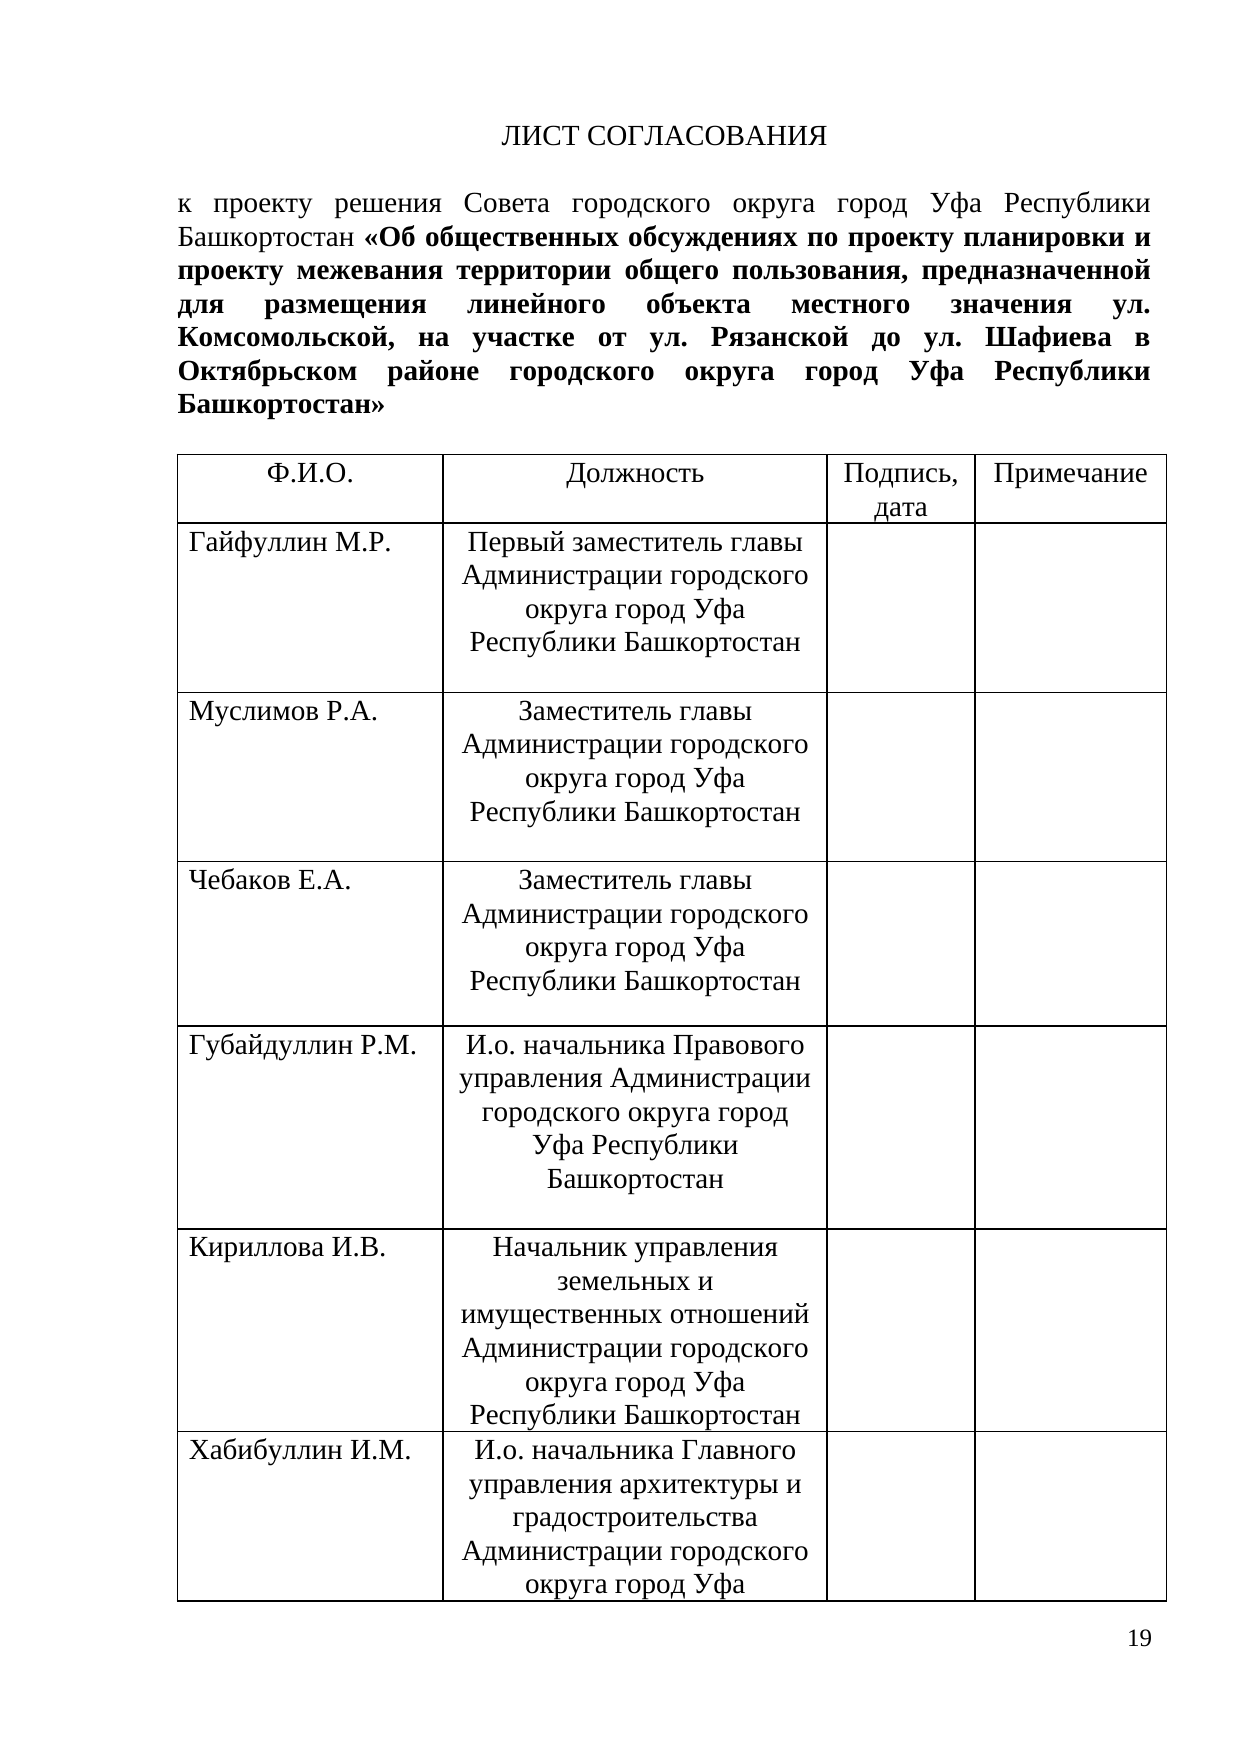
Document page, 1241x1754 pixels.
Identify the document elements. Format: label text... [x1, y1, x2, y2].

text ЛИСТ СОГЛАСОВАНИЯ [177, 118, 1152, 152]
table_header Должность [444, 455, 826, 522]
table_cell [976, 1432, 1166, 1600]
table_cell Первый заместитель главы Администрации городского округа город Уфа Республики Башкортостан [444, 524, 826, 691]
table_cell Губайдуллин Р.М. [178, 1027, 442, 1228]
table_cell [976, 1230, 1166, 1431]
text к проекту решения Совета городского округа город Уфа Республики Башкортостан «Об общественных обсуждениях по проекту планировки и проекту межевания территории общего пользования, предназначенной для размещения линейного объекта местного значения ул. Комсомольской, на участке от ул. Рязанской до ул. Шафиева в Октябрьском районе городского округа город Уфа Республики Башкортостан» [177, 185, 1152, 420]
table_cell Заместитель главы Администрации городского округа город Уфа Республики Башкортостан [444, 693, 826, 861]
table_header Ф.И.О. [178, 455, 442, 522]
table_cell Кириллова И.В. [178, 1230, 442, 1431]
table_cell Муслимов Р.А. [178, 693, 442, 861]
table_cell Начальник управления земельных и имущественных отношений Администрации городского округа город Уфа Республики Башкортостан [444, 1230, 826, 1431]
table_cell Хабибуллин И.М. [178, 1432, 442, 1600]
table_header Подпись, дата [828, 455, 974, 522]
table_cell [828, 524, 974, 691]
table_cell Гайфуллин М.Р. [178, 524, 442, 691]
table_cell [976, 524, 1166, 691]
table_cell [444, 1432, 826, 1600]
table_cell И.о. начальника Правового управления Администрации городского округа город Уфа Республики Башкортостан [444, 1027, 826, 1228]
table_cell [976, 1027, 1166, 1228]
table_cell [828, 1432, 974, 1600]
table_cell [828, 1230, 974, 1431]
table_cell Чебаков Е.А. [178, 862, 442, 1025]
table_cell [828, 693, 974, 861]
table_cell [828, 1027, 974, 1228]
table_cell [828, 862, 974, 1025]
table_cell [976, 693, 1166, 861]
table_header Примечание [976, 455, 1166, 522]
table_cell Заместитель главы Администрации городского округа город Уфа Республики Башкортостан [444, 862, 826, 1025]
table_cell [976, 862, 1166, 1025]
